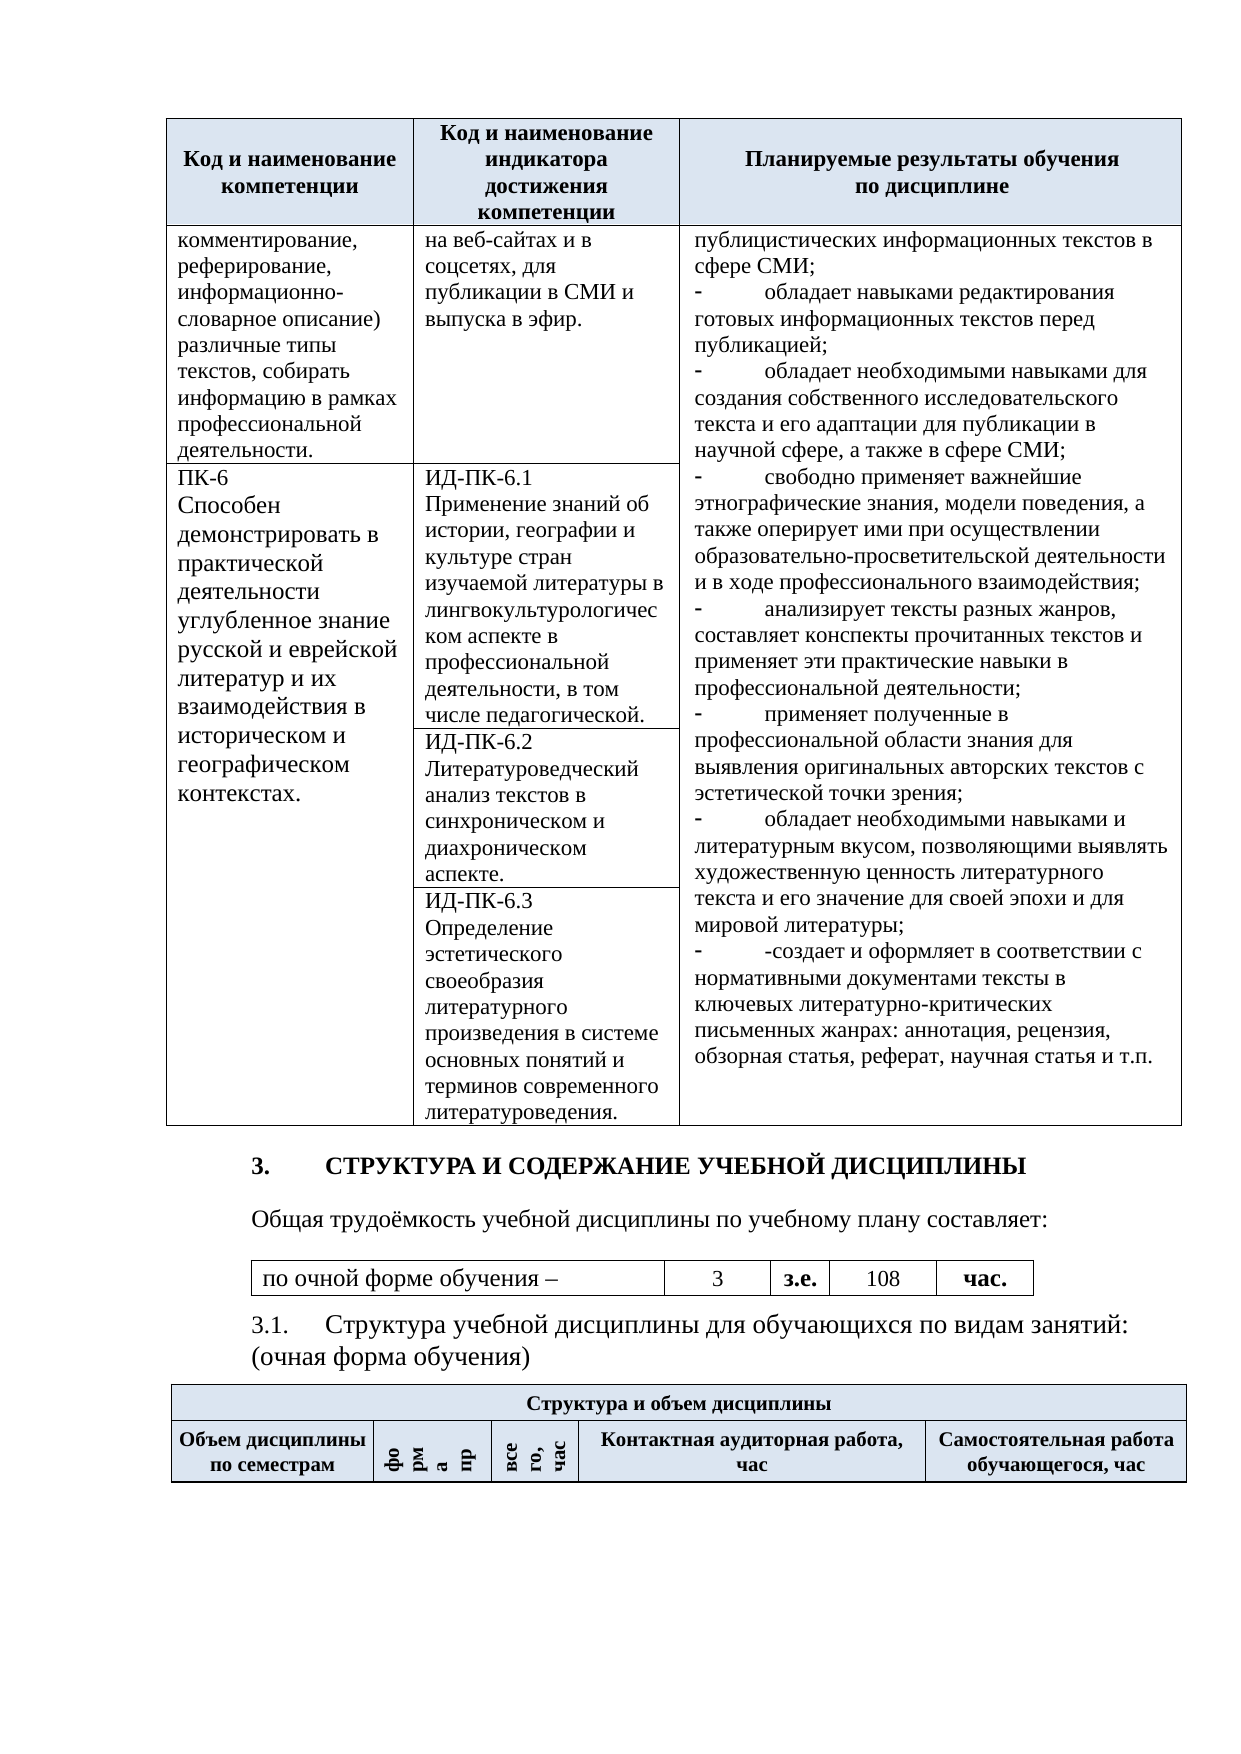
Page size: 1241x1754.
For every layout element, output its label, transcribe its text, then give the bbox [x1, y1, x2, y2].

table_header час. [937, 1261, 1033, 1295]
list Общая трудоёмкость учебной дисциплины по учебному плану составляет: [177, 1204, 1181, 1233]
table_header 108 [830, 1261, 936, 1295]
subtitle Структура учебной дисциплины для обучающихся по видам занятий: (очная форма обучения) [251, 1309, 1181, 1371]
table_header Код и наименование компетенции [167, 119, 413, 224]
table_header Структура и объем дисциплины [172, 1385, 1186, 1420]
table_cell ИД-ПК-6.1 Применение знаний об истории, географии и культуре стран изучаемой литературы в лингвокультурологическом аспекте в профессиональной деятельности, в том числе педагогической. [414, 464, 679, 727]
table_header по очной форме обучения – [252, 1261, 664, 1295]
table_header Планируемые результаты обучения по дисциплине [680, 119, 1181, 224]
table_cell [374, 1421, 491, 1481]
table_cell ИД-ПК-6.2 Литературоведческий анализ текстов в синхроническом и диахроническом аспекте. [414, 729, 679, 887]
table_header Код и наименование индикатора достижения компетенции [414, 119, 679, 224]
table_header 3 [665, 1261, 770, 1295]
table_cell ИД-ПК-6.3 Определение эстетического своеобразия литературного произведения в системе основных понятий и терминов современного литературоведения. [414, 888, 679, 1125]
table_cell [172, 1421, 373, 1481]
subtitle СТРУКТУРА И СОДЕРЖАНИЕ УЧЕБНОЙ ДИСЦИПЛИНЫ [251, 1151, 1181, 1179]
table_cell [414, 226, 679, 463]
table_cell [680, 226, 1181, 1125]
table_cell Самостоятельная работа обучающегося, час [926, 1421, 1186, 1481]
table_header з.е. [771, 1261, 829, 1295]
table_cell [167, 226, 413, 463]
table_cell Контактная аудиторная работа, час [579, 1421, 925, 1481]
table_cell всего, час [492, 1421, 578, 1481]
table_cell ПК-6 Способен демонстрировать в практической деятельности углубленное знание русской и еврейской литератур и их взаимодействия в историческом и географическом контекстах. [167, 464, 413, 1125]
